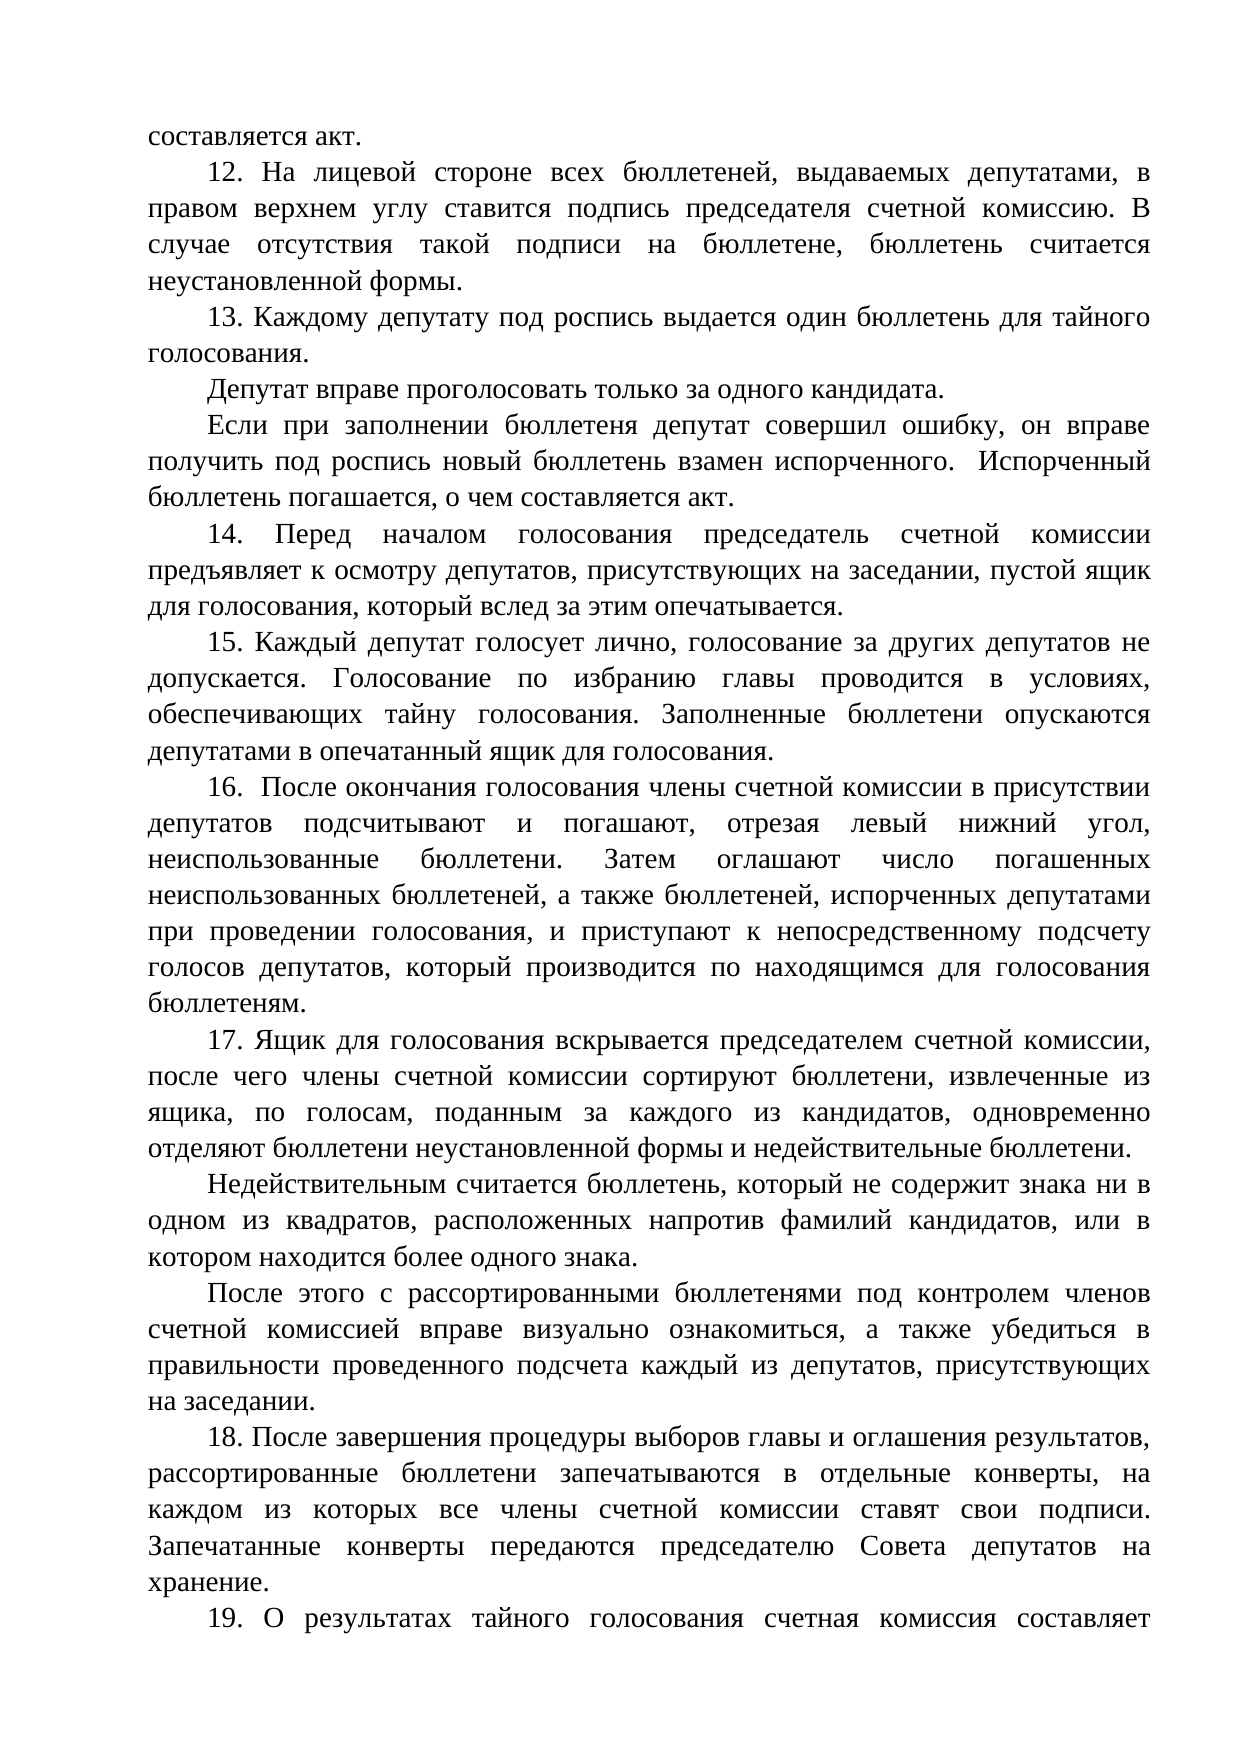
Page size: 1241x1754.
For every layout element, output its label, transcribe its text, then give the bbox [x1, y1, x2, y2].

text 14. Перед началом голосования председатель счетной комиссии предъявляет к осмотру депутатов, присутствующих на заседании, пустой ящик для голосования, который вслед за этим опечатывается. [148, 516, 1152, 622]
text 18. После завершения процедуры выборов главы и оглашения результатов, рассортированные бюллетени запечатываются в отдельные конверты, на каждом из которых все члены счетной комиссии ставят свои подписи. Запечатанные конверты передаются председателю Совета депутатов на хранение. [148, 1419, 1152, 1597]
text Недействительным считается бюллетень, который не содержит знака ни в одном из квадратов, расположенных напротив фамилий кандидатов, или в котором находится более одного знака. [148, 1166, 1152, 1272]
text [148, 1600, 1152, 1634]
text 12. На лицевой стороне всех бюллетеней, выдаваемых депутатами, в правом верхнем углу ставится подпись председателя счетной комиссию. В случае отсутствия такой подписи на бюллетене, бюллетень считается неустановленной формы. [148, 154, 1152, 296]
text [148, 118, 1152, 152]
text Депутат вправе проголосовать только за одного кандидата. [148, 371, 1152, 405]
text Если при заполнении бюллетеня депутат совершил ошибку, он вправе получить под роспись новый бюллетень взамен испорченного. Испорченный бюллетень погашается, о чем составляется акт. [148, 407, 1152, 513]
text 13. Каждому депутату под роспись выдается один бюллетень для тайного голосования. [148, 299, 1152, 368]
text После этого с рассортированными бюллетенями под контролем членов счетной комиссией вправе визуально ознакомиться, а также убедиться в правильности проведенного подсчета каждый из депутатов, присутствующих на заседании. [148, 1275, 1152, 1417]
text 15. Каждый депутат голосует лично, голосование за других депутатов не допускается. Голосование по избранию главы проводится в условиях, обеспечивающих тайну голосования. Заполненные бюллетени опускаются депутатами в опечатанный ящик для голосования. [148, 624, 1152, 766]
text 16. После окончания голосования члены счетной комиссии в присутствии депутатов подсчитывают и погашают, отрезая левый нижний угол, неиспользованные бюллетени. Затем оглашают число погашенных неиспользованных бюллетеней, а также бюллетеней, испорченных депутатами при проведении голосования, и приступают к непосредственному подсчету голосов депутатов, который производится по находящимся для голосования бюллетеням. [148, 769, 1152, 1019]
text 17. Ящик для голосования вскрывается председателем счетной комиссии, после чего члены счетной комиссии сортируют бюллетени, извлеченные из ящика, по голосам, поданным за каждого из кандидатов, одновременно отделяют бюллетени неустановленной формы и недействительные бюллетени. [148, 1022, 1152, 1164]
